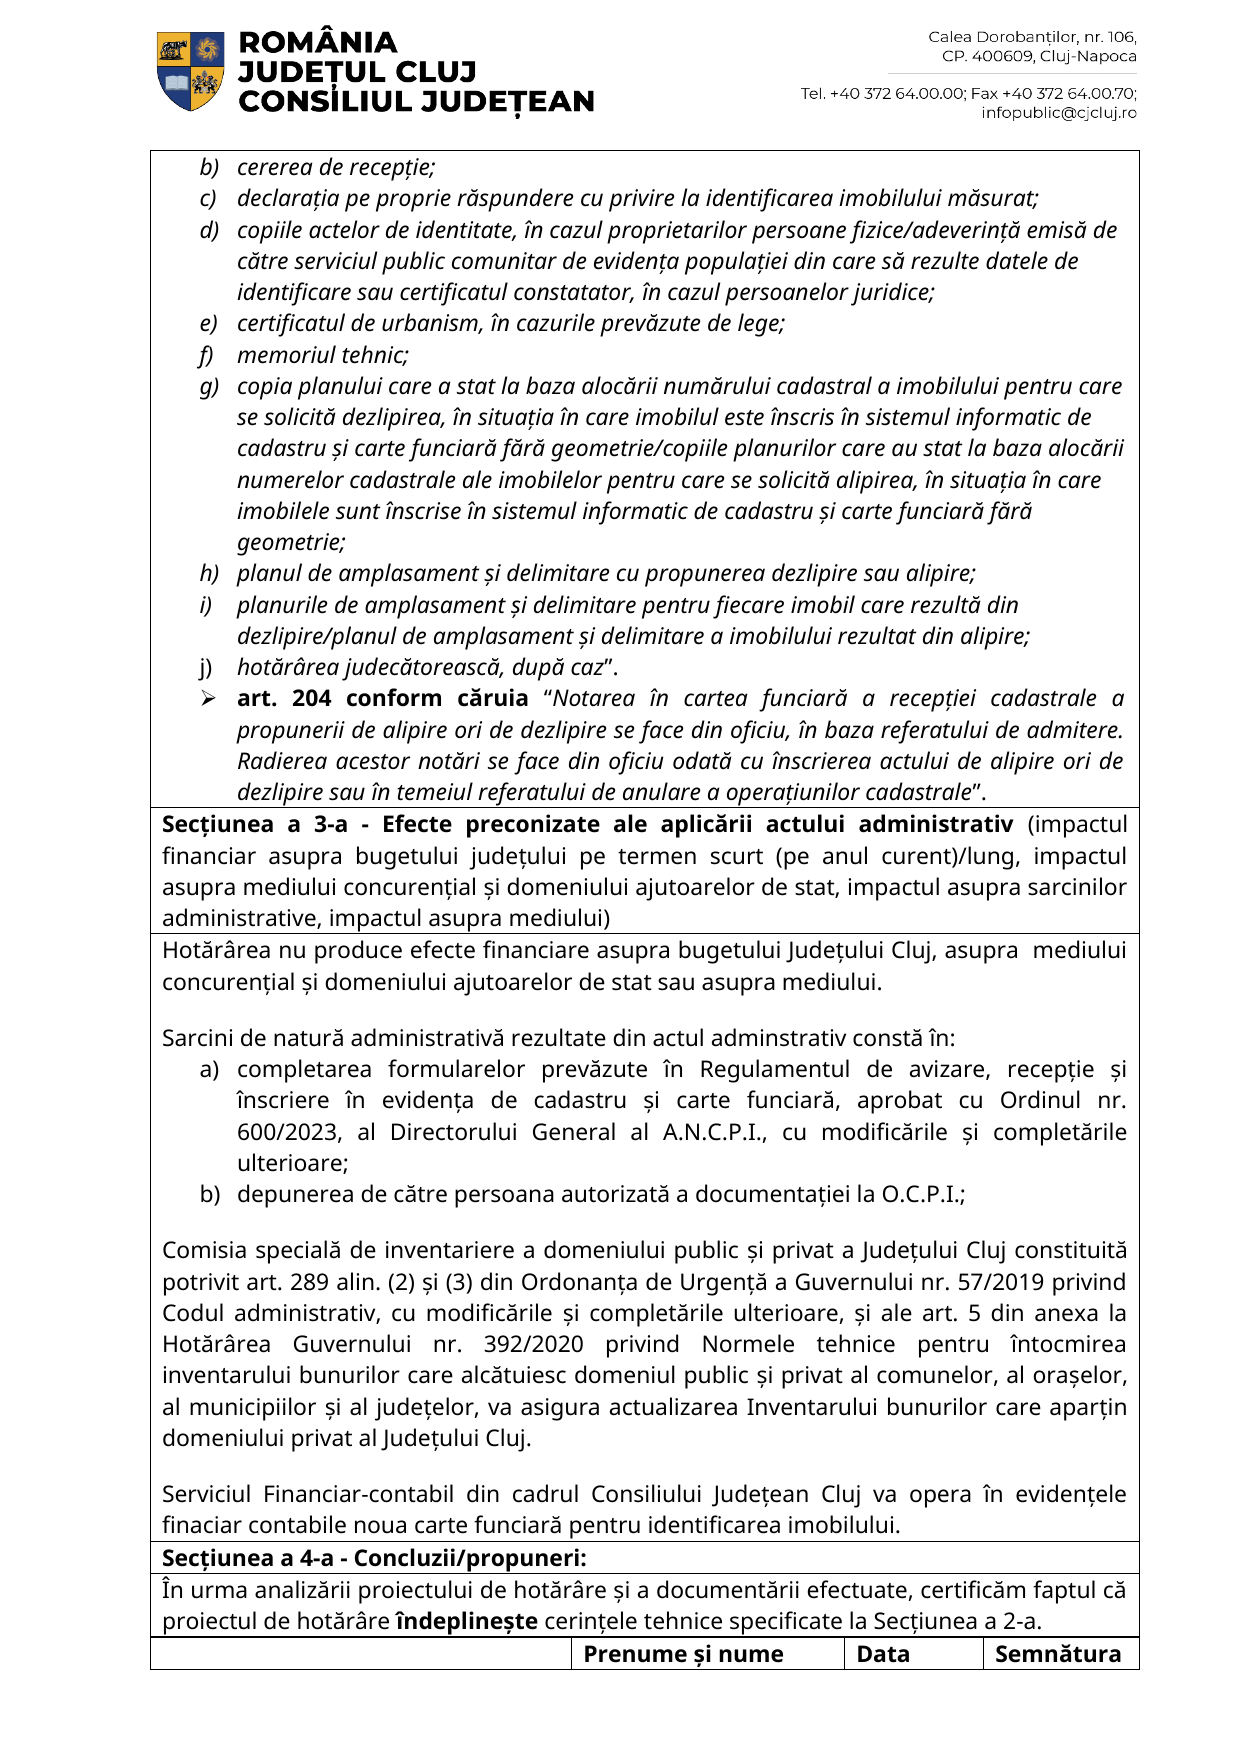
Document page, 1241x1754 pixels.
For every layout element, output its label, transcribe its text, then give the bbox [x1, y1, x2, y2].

picture [801, 28, 1137, 122]
table_cell Secțiunea a 3-a - Efecte preconizate ale aplicării actului administrativ (impactul financiar asupra bugetului judeţului pe termen scurt (pe anul curent)/lung, impactul asupra mediului concurențial şi domeniului ajutoarelor de stat, impactul asupra sarcinilor administrative, impactul asupra mediului) [151, 808, 1139, 933]
table_cell Prenume și nume [572, 1638, 844, 1669]
picture [156, 25, 594, 119]
table_cell Semnătura [984, 1638, 1139, 1669]
table_cell Secțiunea a 4-a - Concluzii/propuneri: [151, 1542, 1139, 1573]
table_cell Hotărârea nu produce efecte financiare asupra bugetului Județului Cluj, asupra mediului concurențial şi domeniului ajutoarelor de stat sau asupra mediului. Sarcini de natură administrativă rezultate din actul adminstrativ constă în: completarea formularelor prevăzute în Regulamentul de avizare, recepție și înscriere în evidența de cadastru și carte funciară, aprobat cu Ordinul nr. 600/2023, al Directorului General al A.N.C.P.I., cu modificările și completările ulterioare; depunerea de către persoana autorizată a documentației la O.C.P.I.; Comisia specială de inventariere a domeniului public şi privat a Județului Cluj constituită potrivit art. 289 alin. (2) și (3) din Ordonanța de Urgență a Guvernului nr. 57/2019 privind Codul administrativ, cu modificările şi completările ulterioare, și ale art. 5 din anexa la Hotărârea Guvernului nr. 392/2020 privind Normele tehnice pentru întocmirea inventarului bunurilor care alcătuiesc domeniul public şi privat al comunelor, al oraşelor, al municipiilor şi al judeţelor, va asigura actualizarea Inventarului bunurilor care aparţin domeniului privat al Judeţului Cluj. Serviciul Financiar-contabil din cadrul Consiliului Județean Cluj va opera în evidențele finaciar contabile noua carte funciară pentru identificarea imobilului. [151, 934, 1139, 1541]
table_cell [151, 151, 1139, 807]
table_cell Data [845, 1638, 983, 1669]
table_cell [151, 1638, 571, 1669]
table_cell În urma analizării proiectului de hotărâre și a documentării efectuate, certificăm faptul că proiectul de hotărâre îndeplinește cerințele tehnice specificate la Secțiunea a 2-a. [151, 1574, 1139, 1636]
